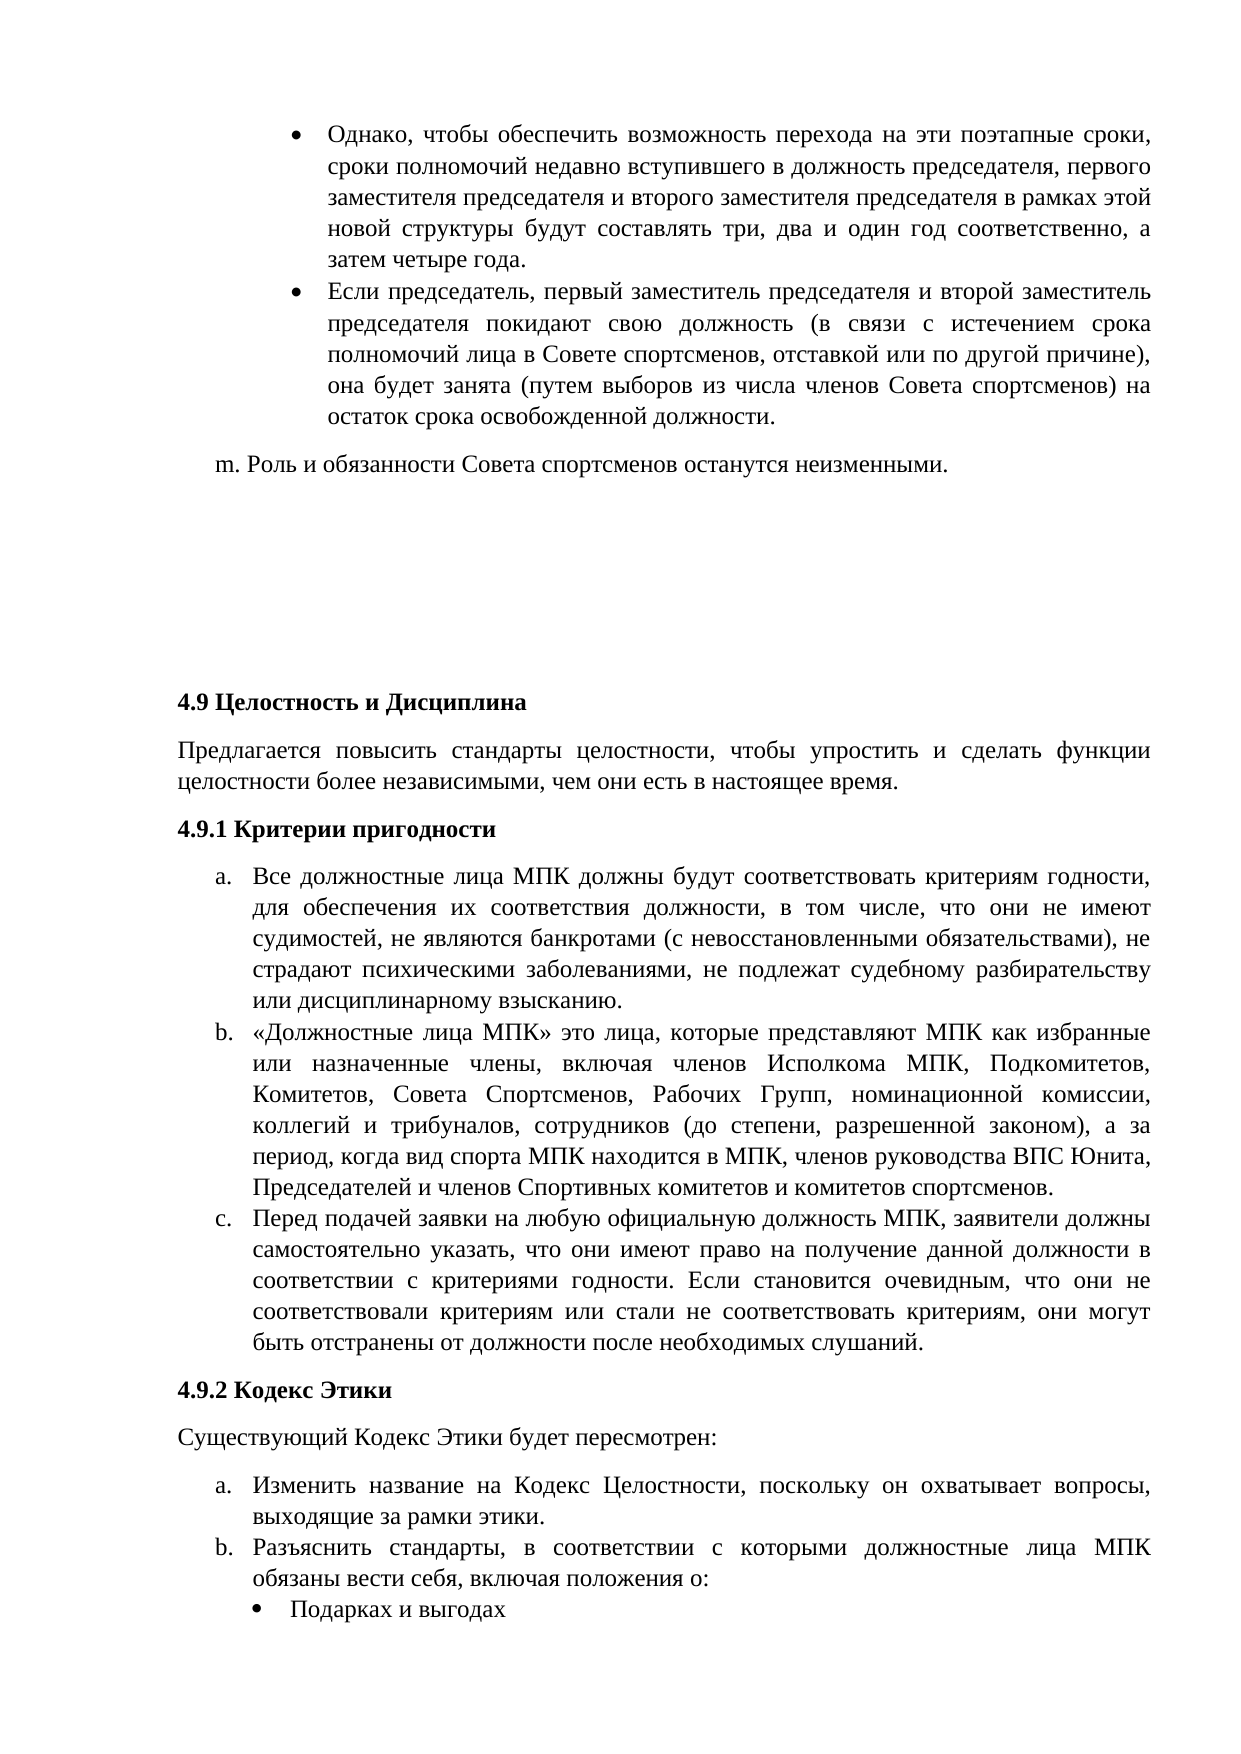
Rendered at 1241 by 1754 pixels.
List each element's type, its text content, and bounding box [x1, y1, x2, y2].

list Перед подачей заявки на любую официальную должность МПК, заявители должны самостоятельно указать, что они имеют право на получение данной должности в соответствии с критериями годности. Если становится очевидным, что они не соответствовали критериям или стали не соответствовать критериям, они могут быть отстранены от должности после необходимых слушаний. [215, 1203, 1152, 1356]
list Если председатель, первый заместитель председателя и второй заместитель председателя покидают свою должность (в связи с истечением срока полномочий лица в Совете спортсменов, отставкой или по другой причине), она будет занята (путем выборов из числа членов Совета спортсменов) на остаток срока освобожденной должности. [290, 275, 1152, 430]
list Изменить название на Кодекс Целостности, поскольку он охватывает вопросы, выходящие за рамки этики. [215, 1470, 1152, 1530]
text Существующий Кодекс Этики будет пересмотрен: [177, 1422, 1152, 1451]
text 4.9 Целостность и Дисциплина [177, 687, 1152, 716]
text 4.9.1 Критерии пригодности [177, 814, 1152, 842]
list Подарках и выгодах [252, 1594, 1152, 1623]
text m. Роль и обязанности Совета спортсменов останутся неизменными. [215, 449, 1152, 477]
text 4.9.2 Кодекс Этики [177, 1375, 1152, 1403]
list «Должностные лица МПК» это лица, которые представляют МПК как избранные или назначенные члены, включая членов Исполкома МПК, Подкомитетов, Комитетов, Совета Спортсменов, Рабочих Групп, номинационной комиссии, коллегий и трибуналов, сотрудников (до степени, разрешенной законом), а за период, когда вид спорта МПК находится в МПК, членов руководства ВПС Юнита, Председателей и членов Спортивных комитетов и комитетов спортсменов. [215, 1017, 1152, 1201]
list Все должностные лица МПК должны будут соответствовать критериям годности, для обеспечения их соответствия должности, в том числе, что они не имеют судимостей, не являются банкротами (с невосстановленными обязательствами), не страдают психическими заболеваниями, не подлежат судебному разбирательству или дисциплинарному взысканию. [215, 861, 1152, 1014]
list Однако, чтобы обеспечить возможность перехода на эти поэтапные сроки, сроки полномочий недавно вступившего в должность председателя, первого заместителя председателя и второго заместителя председателя в рамках этой новой структуры будут составлять три, два и один год соответственно, а затем четыре года. [290, 118, 1152, 273]
text Предлагается повысить стандарты целостности, чтобы упростить и сделать функции целостности более независимыми, чем они есть в настоящее время. [177, 735, 1152, 795]
list Разъяснить стандарты, в соответствии с которыми должностные лица МПК обязаны вести себя, включая положения о: [215, 1532, 1152, 1592]
